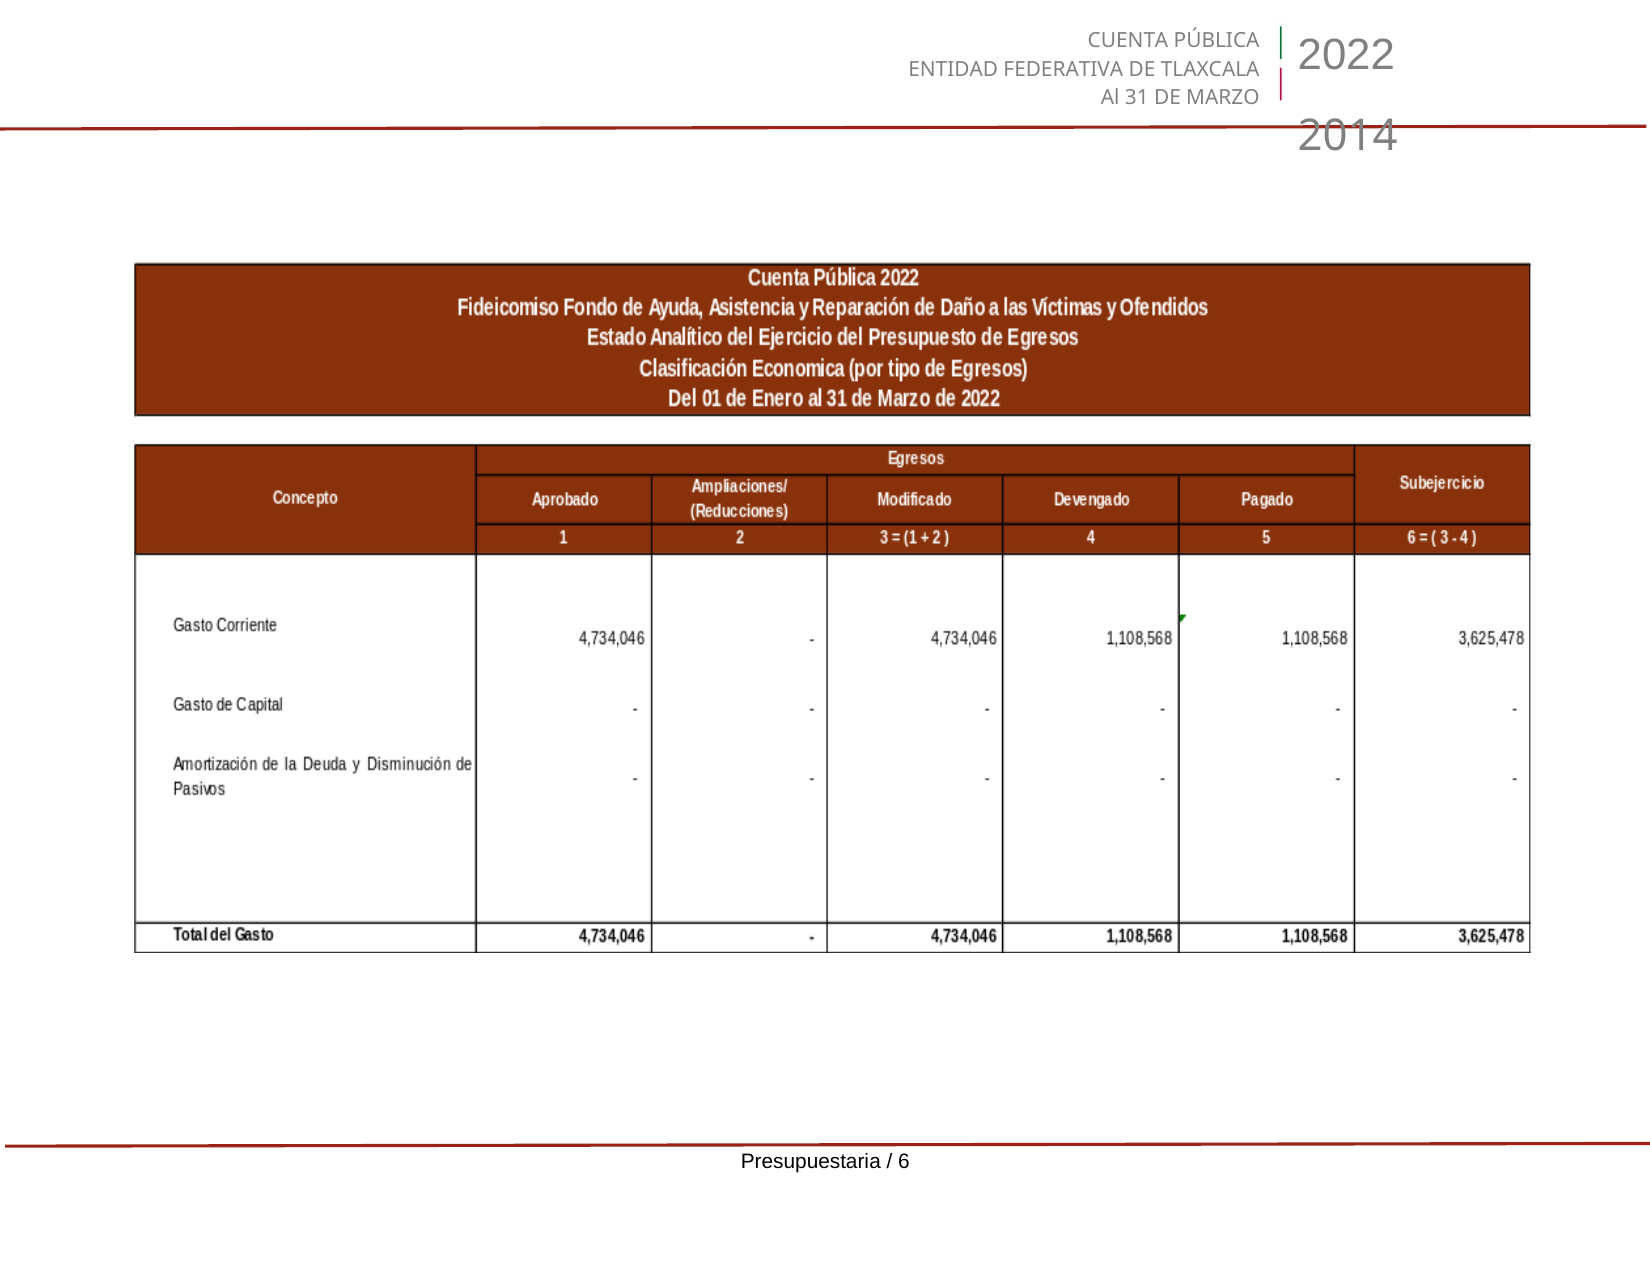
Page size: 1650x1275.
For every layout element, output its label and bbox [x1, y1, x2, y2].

picture [1274, 16, 1293, 104]
